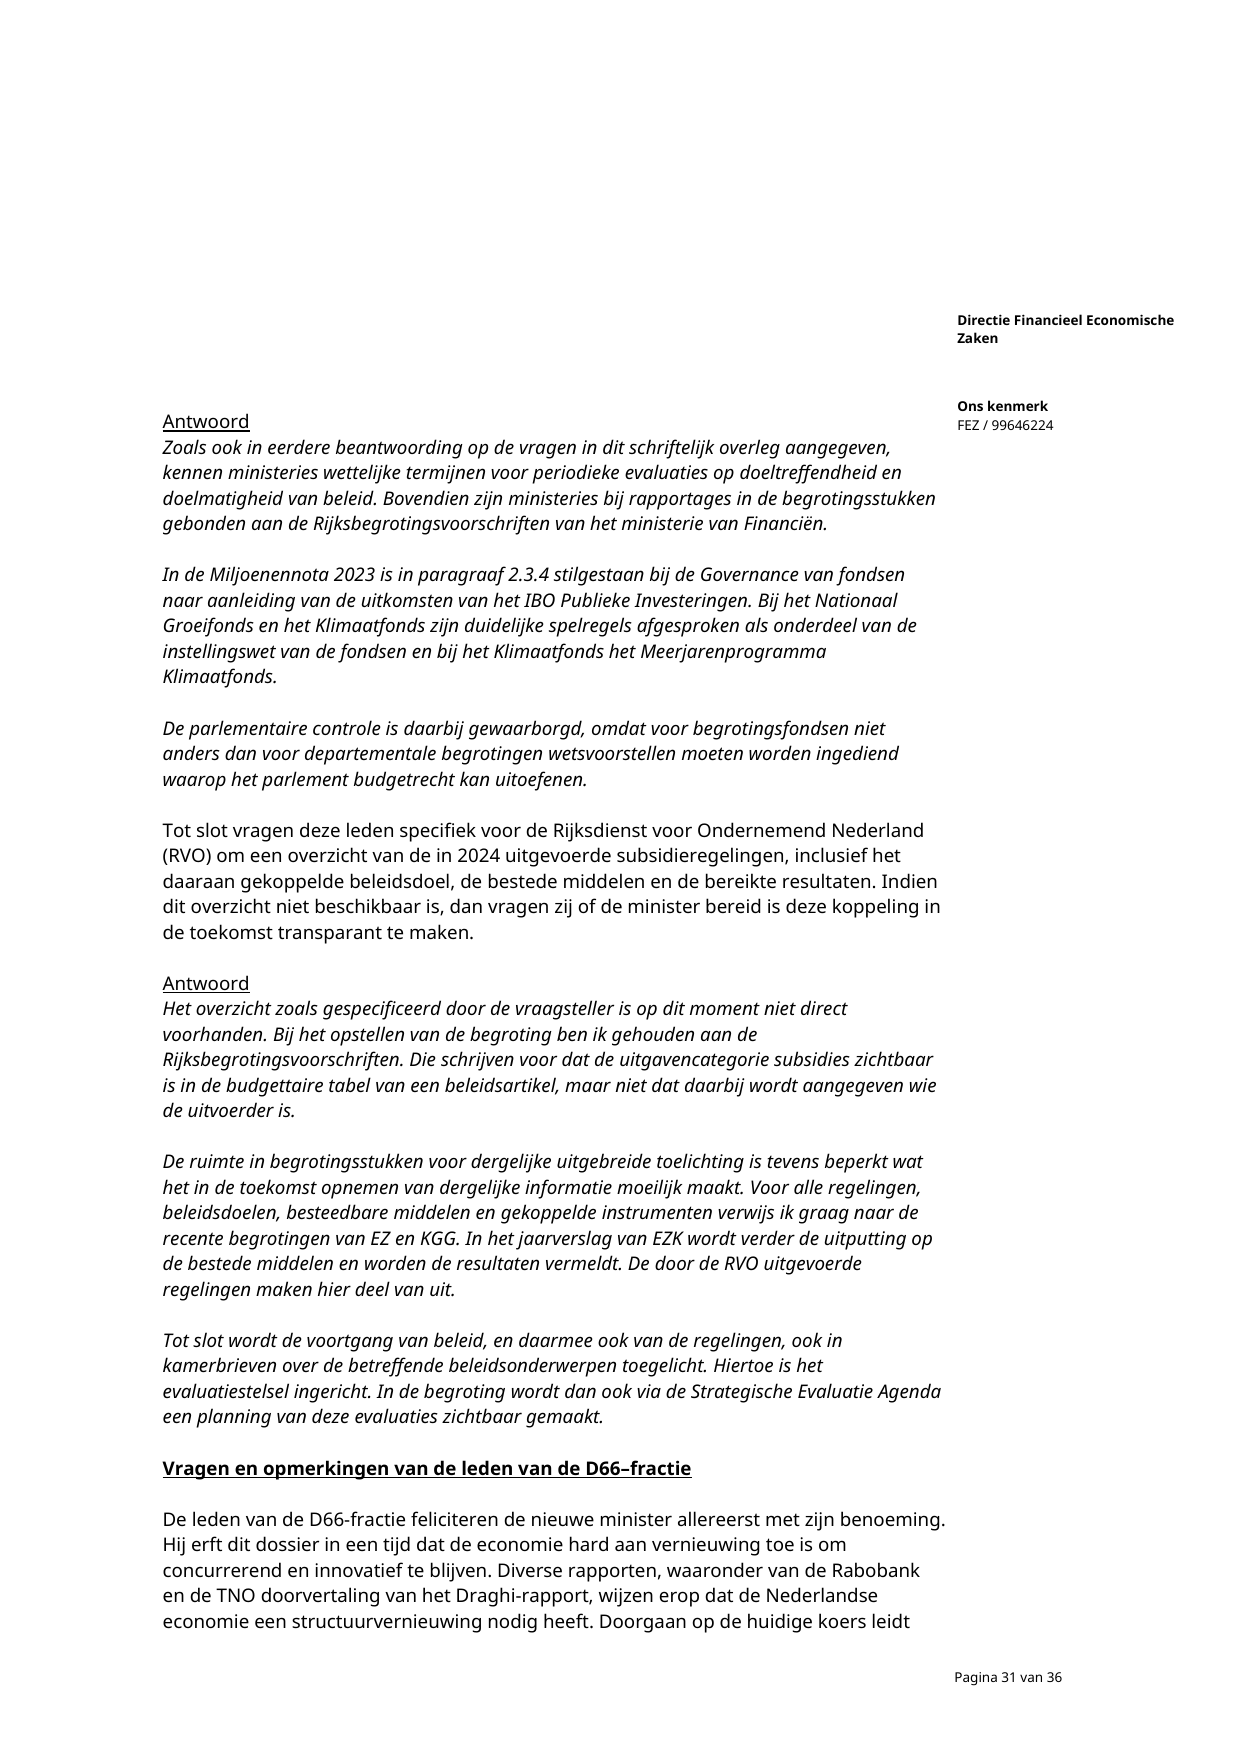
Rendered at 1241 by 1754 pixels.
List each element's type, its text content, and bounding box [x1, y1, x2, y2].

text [162, 1506, 947, 1633]
text Tot slot wordt de voortgang van beleid, en daarmee ook van de regelingen, ook in kamerbrieven over de betreffende beleidsonderwerpen toegelicht. Hiertoe is het evaluatiestelsel ingericht. In de begroting wordt dan ook via de Strategische Evaluatie Agenda een planning van deze evaluaties zichtbaar gemaakt. [162, 1327, 947, 1429]
text In de Miljoenennota 2023 is in paragraaf 2.3.4 stilgestaan bij de Governance van fondsen naar aanleiding van de uitkomsten van het IBO Publieke Investeringen. Bij het Nationaal Groeifonds en het Klimaatfonds zijn duidelijke spelregels afgesproken als onderdeel van de instellingswet van de fondsen en bij het Klimaatfonds het Meerjarenprogramma Klimaatfonds. [162, 562, 947, 689]
text Tot slot vragen deze leden specifiek voor de Rijksdienst voor Ondernemend Nederland (RVO) om een overzicht van de in 2024 uitgevoerde subsidieregelingen, inclusief het daaraan gekoppelde beleidsdoel, de bestede middelen en de bereikte resultaten. Indien dit overzicht niet beschikbaar is, dan vragen zij of de minister bereid is deze koppeling in de toekomst transparant te maken. [162, 817, 947, 944]
text Antwoord [162, 408, 947, 434]
text De ruimte in begrotingsstukken voor dergelijke uitgebreide toelichting is tevens beperkt wat het in de toekomst opnemen van dergelijke informatie moeilijk maakt. Voor alle regelingen, beleidsdoelen, besteedbare middelen en gekoppelde instrumenten verwijs ik graag naar de recente begrotingen van EZ en KGG. In het jaarverslag van EZK wordt verder de uitputting op de bestede middelen en worden de resultaten vermeldt. De door de RVO uitgevoerde regelingen maken hier deel van uit. [162, 1149, 947, 1302]
text Antwoord [162, 970, 947, 996]
text Zoals ook in eerdere beantwoording op de vragen in dit schriftelijk overleg aangegeven, kennen ministeries wettelijke termijnen voor periodieke evaluaties op doeltreffendheid en doelmatigheid van beleid. Bovendien zijn ministeries bij rapportages in de begrotingsstukken gebonden aan de Rijksbegrotingsvoorschriften van het ministerie van Financiën. [162, 434, 947, 536]
text Vragen en opmerkingen van de leden van de D66–fractie [162, 1455, 947, 1480]
text De parlementaire controle is daarbij gewaarborgd, omdat voor begrotingsfondsen niet anders dan voor departementale begrotingen wetsvoorstellen moeten worden ingediend waarop het parlement budgetrecht kan uitoefenen. [162, 715, 947, 791]
text Het overzicht zoals gespecificeerd door de vraagsteller is op dit moment niet direct voorhanden. Bij het opstellen van de begroting ben ik gehouden aan de Rijksbegrotingsvoorschriften. Die schrijven voor dat de uitgavencategorie subsidies zichtbaar is in de budgettaire tabel van een beleidsartikel, maar niet dat daarbij wordt aangegeven wie de uitvoerder is. [162, 996, 947, 1123]
